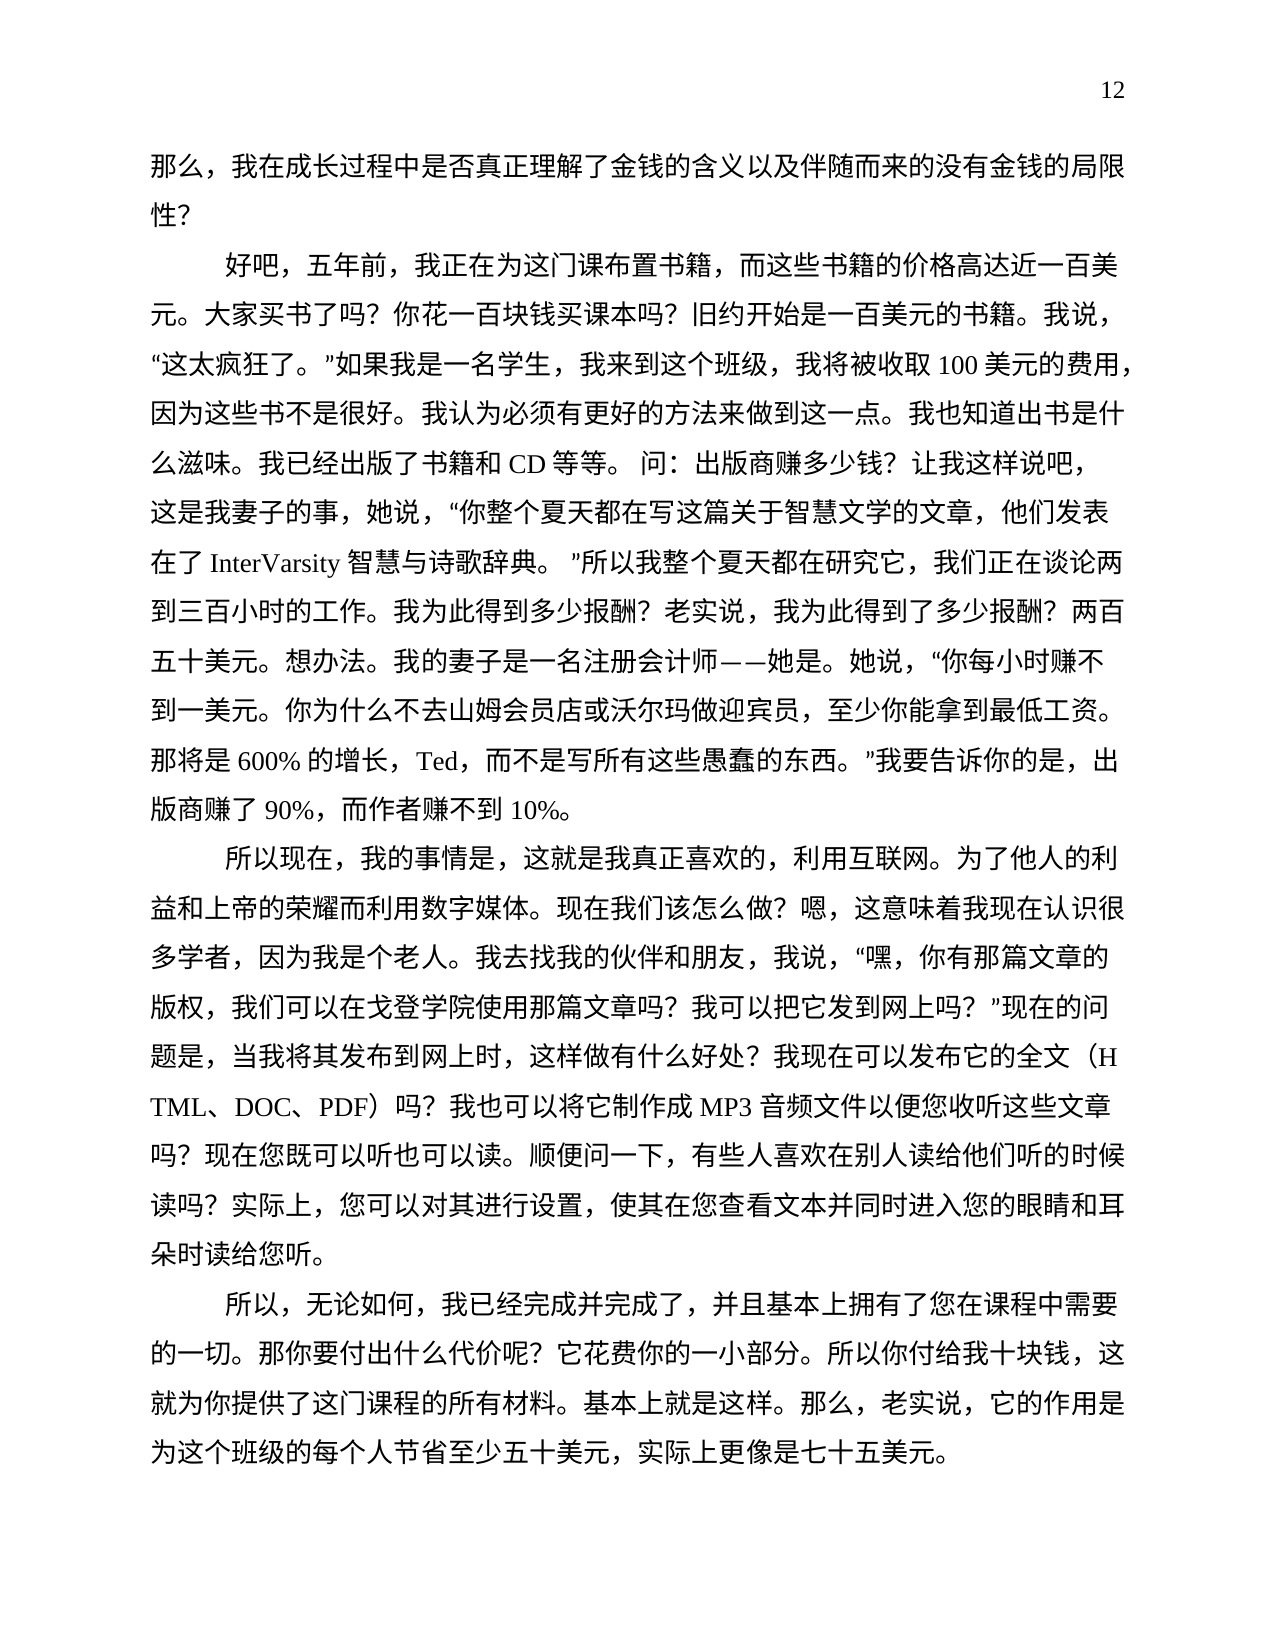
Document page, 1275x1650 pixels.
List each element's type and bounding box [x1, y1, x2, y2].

text [150, 150, 1125, 1469]
